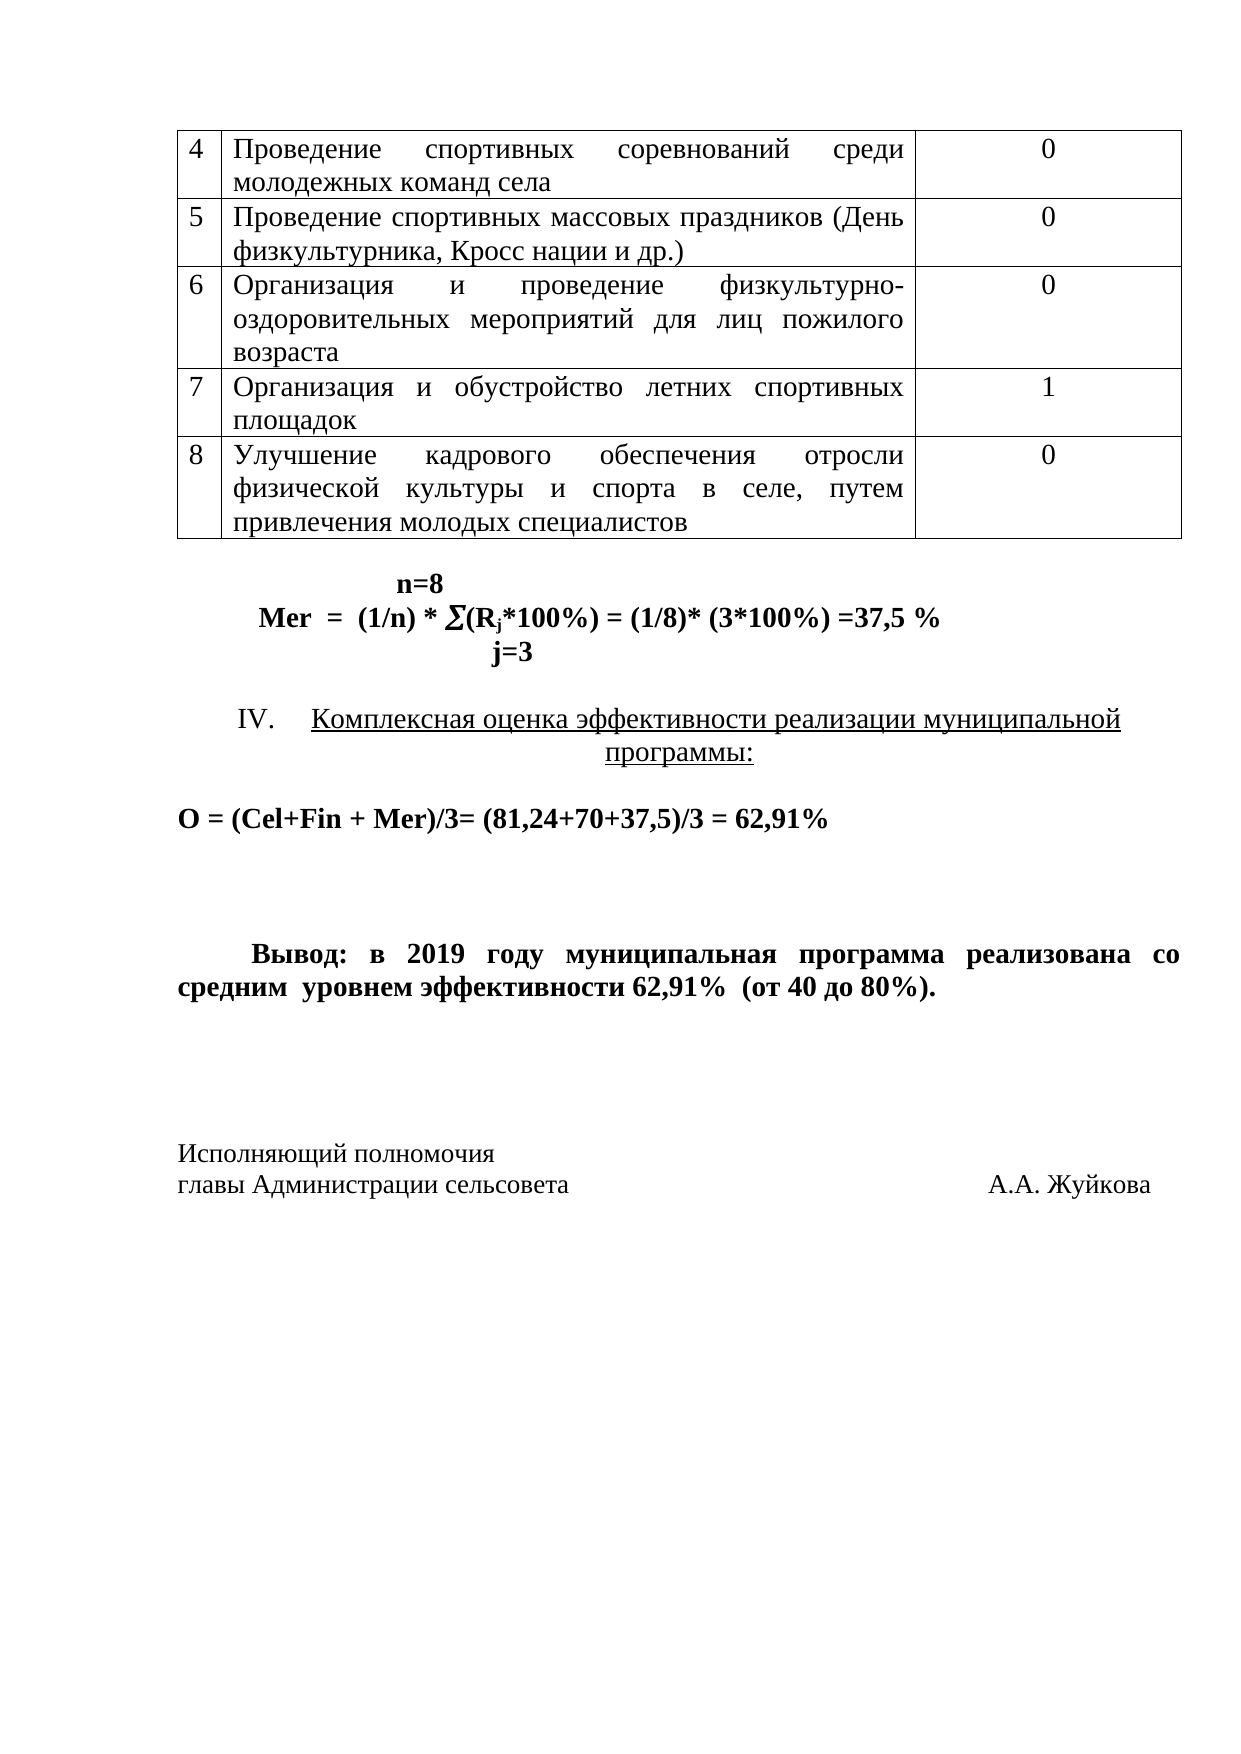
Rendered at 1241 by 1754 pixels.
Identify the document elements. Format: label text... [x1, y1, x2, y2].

text Исполняющий полномочия [177, 1137, 1181, 1168]
table_cell 5 [178, 199, 221, 266]
list O = (Cel+Fin + Mer)/3= (81,24+70+37,5)/3 = 62,91% [177, 802, 1181, 835]
table_cell Проведение спортивных массовых праздников (День физкультурника, Кросс нации и др.) [222, 199, 915, 266]
table_cell Организация и проведение физкультурно-оздоровительных мероприятий для лиц пожилого возраста [222, 267, 915, 368]
text Mer = (1/n) * (Rj*100%) = (1/8)* (3*100%) =37,5 % [177, 600, 1181, 634]
list Комплексная оценка эффективности реализации муниципальной [177, 701, 1181, 734]
table_cell 6 [178, 267, 221, 368]
table_cell 4 [178, 131, 221, 198]
table_cell 0 [916, 199, 1181, 266]
table_cell 8 [178, 437, 221, 538]
text j=3 [177, 634, 1181, 667]
text n=8 [177, 567, 1181, 600]
table_cell Улучшение кадрового обеспечения отросли физической культуры и спорта в селе, путем привлечения молодых специалистов [222, 437, 915, 538]
table_cell 0 [916, 131, 1181, 198]
table_cell 1 [916, 369, 1181, 436]
list программы: [177, 734, 1181, 768]
text Вывод: в 2019 году муниципальная программа реализована со средним уровнем эффективности 62,91% (от 40 до 80%). [177, 936, 1181, 1003]
table_cell Проведение спортивных соревнований среди молодежных команд села [222, 131, 915, 198]
table_cell 0 [916, 267, 1181, 368]
table_cell 7 [178, 369, 221, 436]
table_cell Организация и обустройство летних спортивных площадок [222, 369, 915, 436]
text главы Администрации сельсовета А.А. Жуйкова [177, 1168, 1181, 1199]
table_cell 0 [916, 437, 1181, 538]
